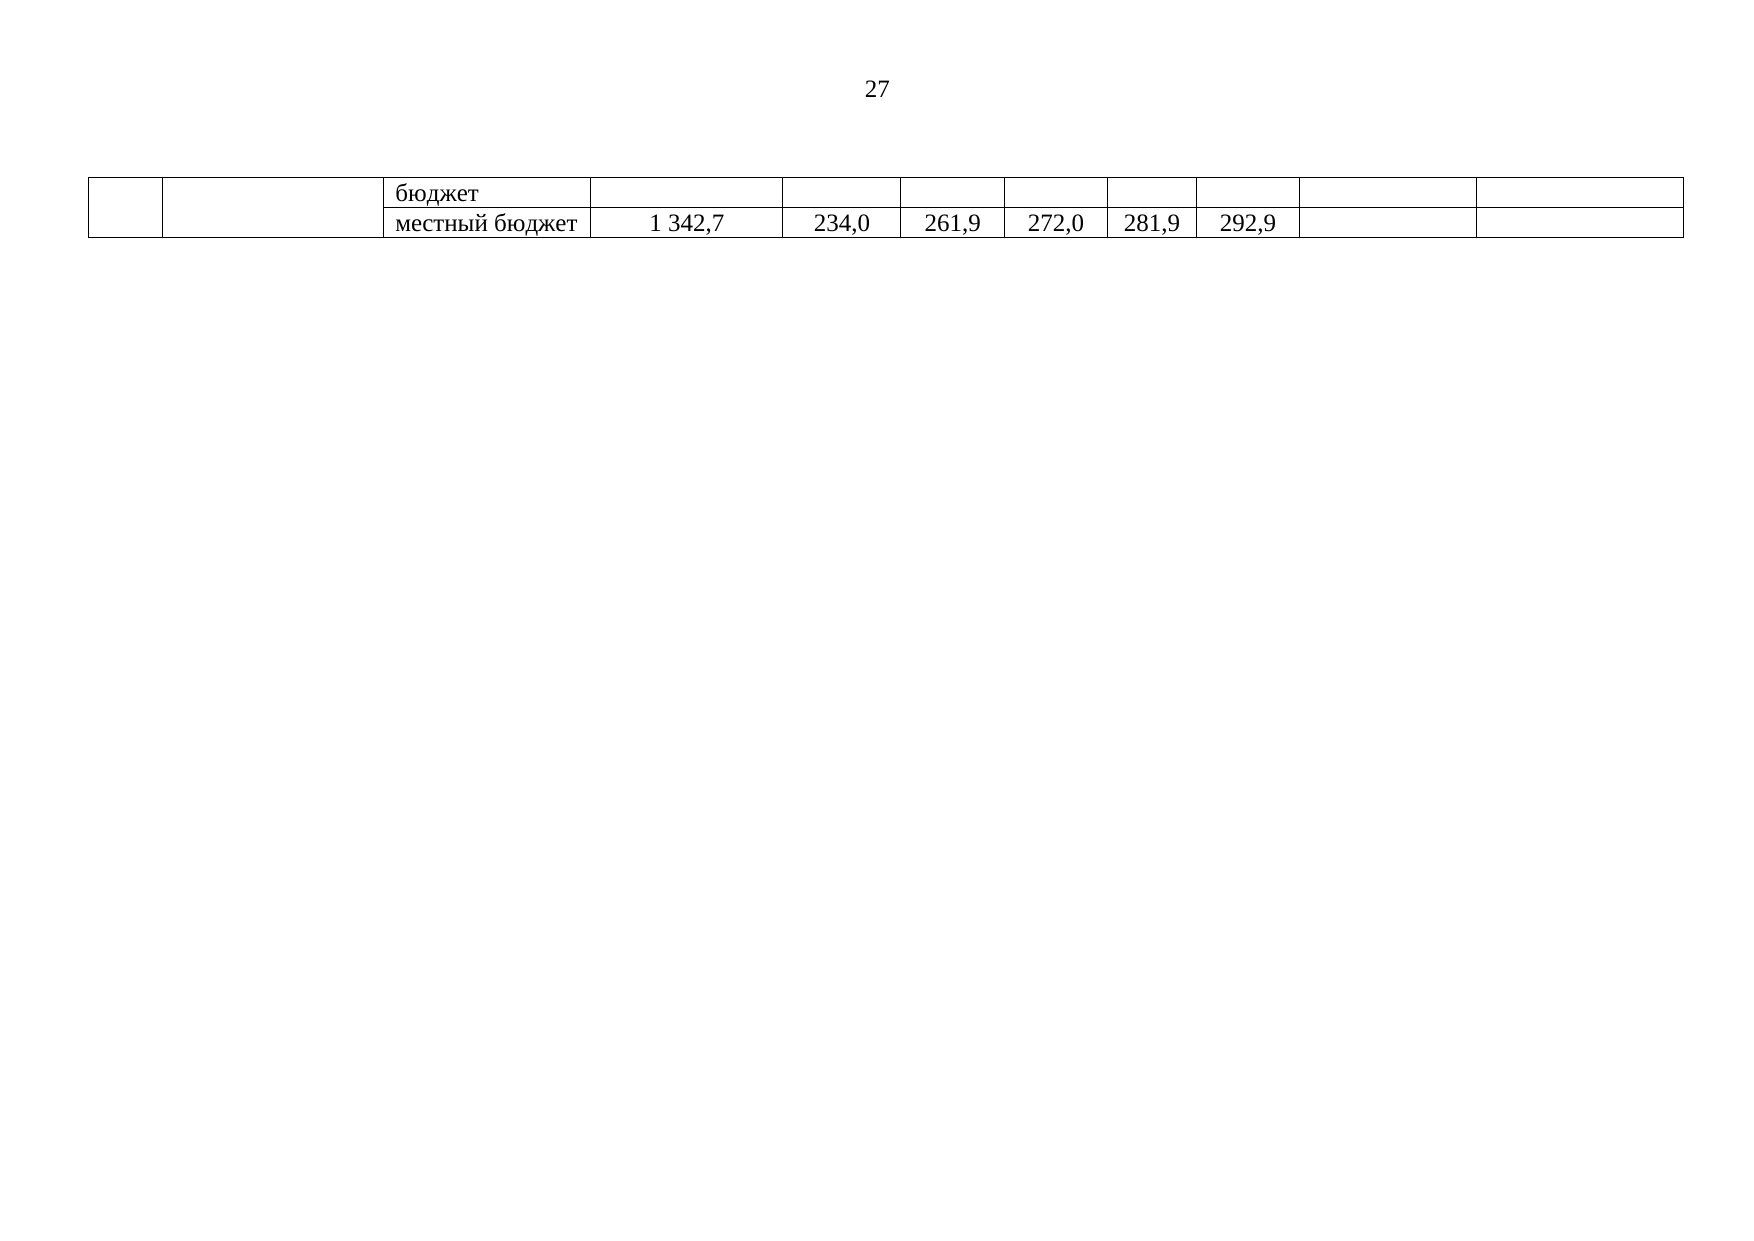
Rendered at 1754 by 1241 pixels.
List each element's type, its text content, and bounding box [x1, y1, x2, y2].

table_cell [591, 178, 782, 207]
table_cell федеральный бюджет [384, 178, 590, 207]
table_cell [901, 178, 1004, 207]
table_cell [1477, 178, 1683, 207]
table_cell местный бюджет [384, 208, 590, 237]
table_cell 261,9 [901, 208, 1004, 237]
table_cell 1 342,7 [591, 208, 782, 237]
table_cell [783, 178, 900, 207]
table_cell [1108, 178, 1196, 207]
table_cell 272,0 [1005, 208, 1107, 237]
table_cell [1197, 178, 1299, 207]
table_cell [1300, 178, 1476, 207]
table_cell 292,9 [1197, 208, 1299, 237]
table_cell [1300, 208, 1476, 237]
table_cell [1005, 178, 1107, 207]
table_cell [1477, 208, 1683, 237]
table_cell 281,9 [1108, 208, 1196, 237]
table_cell 234,0 [783, 208, 900, 237]
